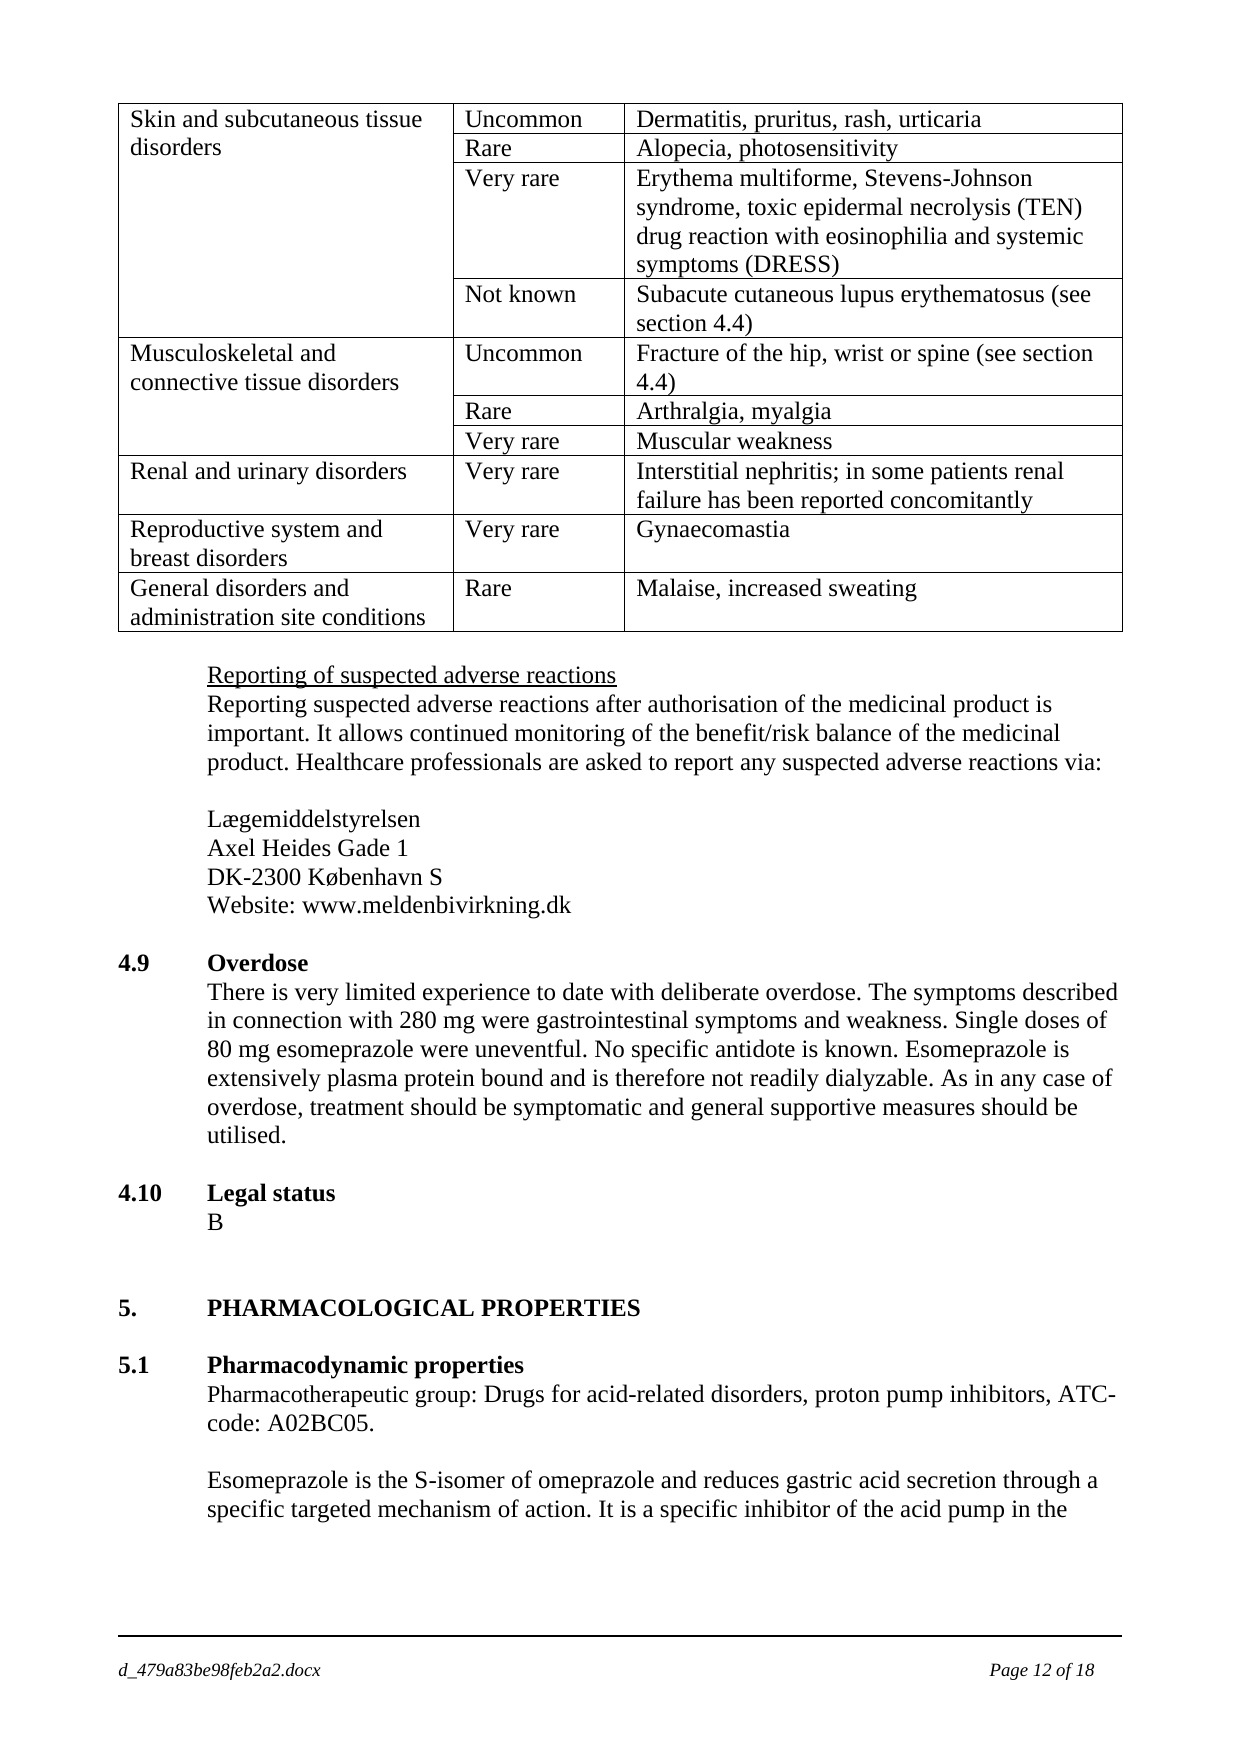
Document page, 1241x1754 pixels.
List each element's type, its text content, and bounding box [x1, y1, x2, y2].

table_cell Uncommon [454, 338, 624, 395]
table_cell Malaise, increased sweating [625, 573, 1122, 631]
table_cell Fracture of the hip, wrist or spine (see section 4.4) [625, 338, 1122, 395]
text Pharmacotherapeutic group: Drugs for acid-related disorders, proton pump inhibitors, ATC-code: A02BC05. [207, 1379, 1122, 1437]
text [207, 1465, 1122, 1523]
table_cell Erythema multiforme, Stevens-Johnson syndrome, toxic epidermal necrolysis (TEN) drug reaction with eosinophilia and systemic symptoms (DRESS) [625, 163, 1122, 278]
table_cell Renal and urinary disorders [119, 456, 453, 513]
text Lægemiddelstyrelsen [207, 804, 1122, 833]
text Reporting of suspected adverse reactions [207, 660, 1122, 689]
table_cell Reproductive system and breast disorders [119, 515, 453, 572]
text There is very limited experience to date with deliberate overdose. The symptoms described in connection with 280 mg were gastrointestinal symptoms and weakness. Single doses of 80 mg esomeprazole were uneventful. No specific antidote is known. Esomeprazole is extensively plasma protein bound and is therefore not readily dialyzable. As in any case of overdose, treatment should be symptomatic and general supportive measures should be utilised. [207, 977, 1122, 1149]
table_cell Rare [454, 573, 624, 631]
table_cell Subacute cutaneous lupus erythematosus (see section 4.4) [625, 279, 1122, 337]
table_cell Not known [454, 279, 624, 337]
table_cell Very rare [454, 456, 624, 513]
text 4.10 Legal status [118, 1178, 1122, 1207]
table_cell Very rare [454, 515, 624, 572]
table_cell Musculoskeletal and connective tissue disorders [119, 338, 453, 455]
table_cell Skin and subcutaneous tissue disorders [119, 104, 453, 337]
text B [207, 1207, 1122, 1235]
text Axel Heides Gade 1 [207, 833, 1122, 862]
text Website: www.meldenbivirkning.dk [207, 890, 1122, 919]
text DK-2300 København S [207, 862, 1122, 890]
table_cell Interstitial nephritis; in some patients renal failure has been reported concomitantly [625, 456, 1122, 513]
table_cell General disorders and administration site conditions [119, 573, 453, 631]
table_cell Uncommon [454, 104, 624, 132]
table_cell Alopecia, photosensitivity [625, 134, 1122, 162]
table_cell Very rare [454, 426, 624, 455]
text 5.1 Pharmacodynamic properties [118, 1350, 1122, 1379]
table_cell Dermatitis, pruritus, rash, urticaria [625, 104, 1122, 132]
text 5. PHARMACOLOGICAL PROPERTIES [118, 1293, 1122, 1322]
text 4.9 Overdose [118, 948, 1122, 977]
table_cell Arthralgia, myalgia [625, 396, 1122, 425]
text Reporting suspected adverse reactions after authorisation of the medicinal product is important. It allows continued monitoring of the benefit/risk balance of the medicinal product. Healthcare professionals are asked to report any suspected adverse reactions via: [207, 689, 1122, 775]
table_cell Rare [454, 396, 624, 425]
table_cell Muscular weakness [625, 426, 1122, 455]
table_cell Very rare [454, 163, 624, 278]
table_cell Gynaecomastia [625, 515, 1122, 572]
table_cell Rare [454, 134, 624, 162]
